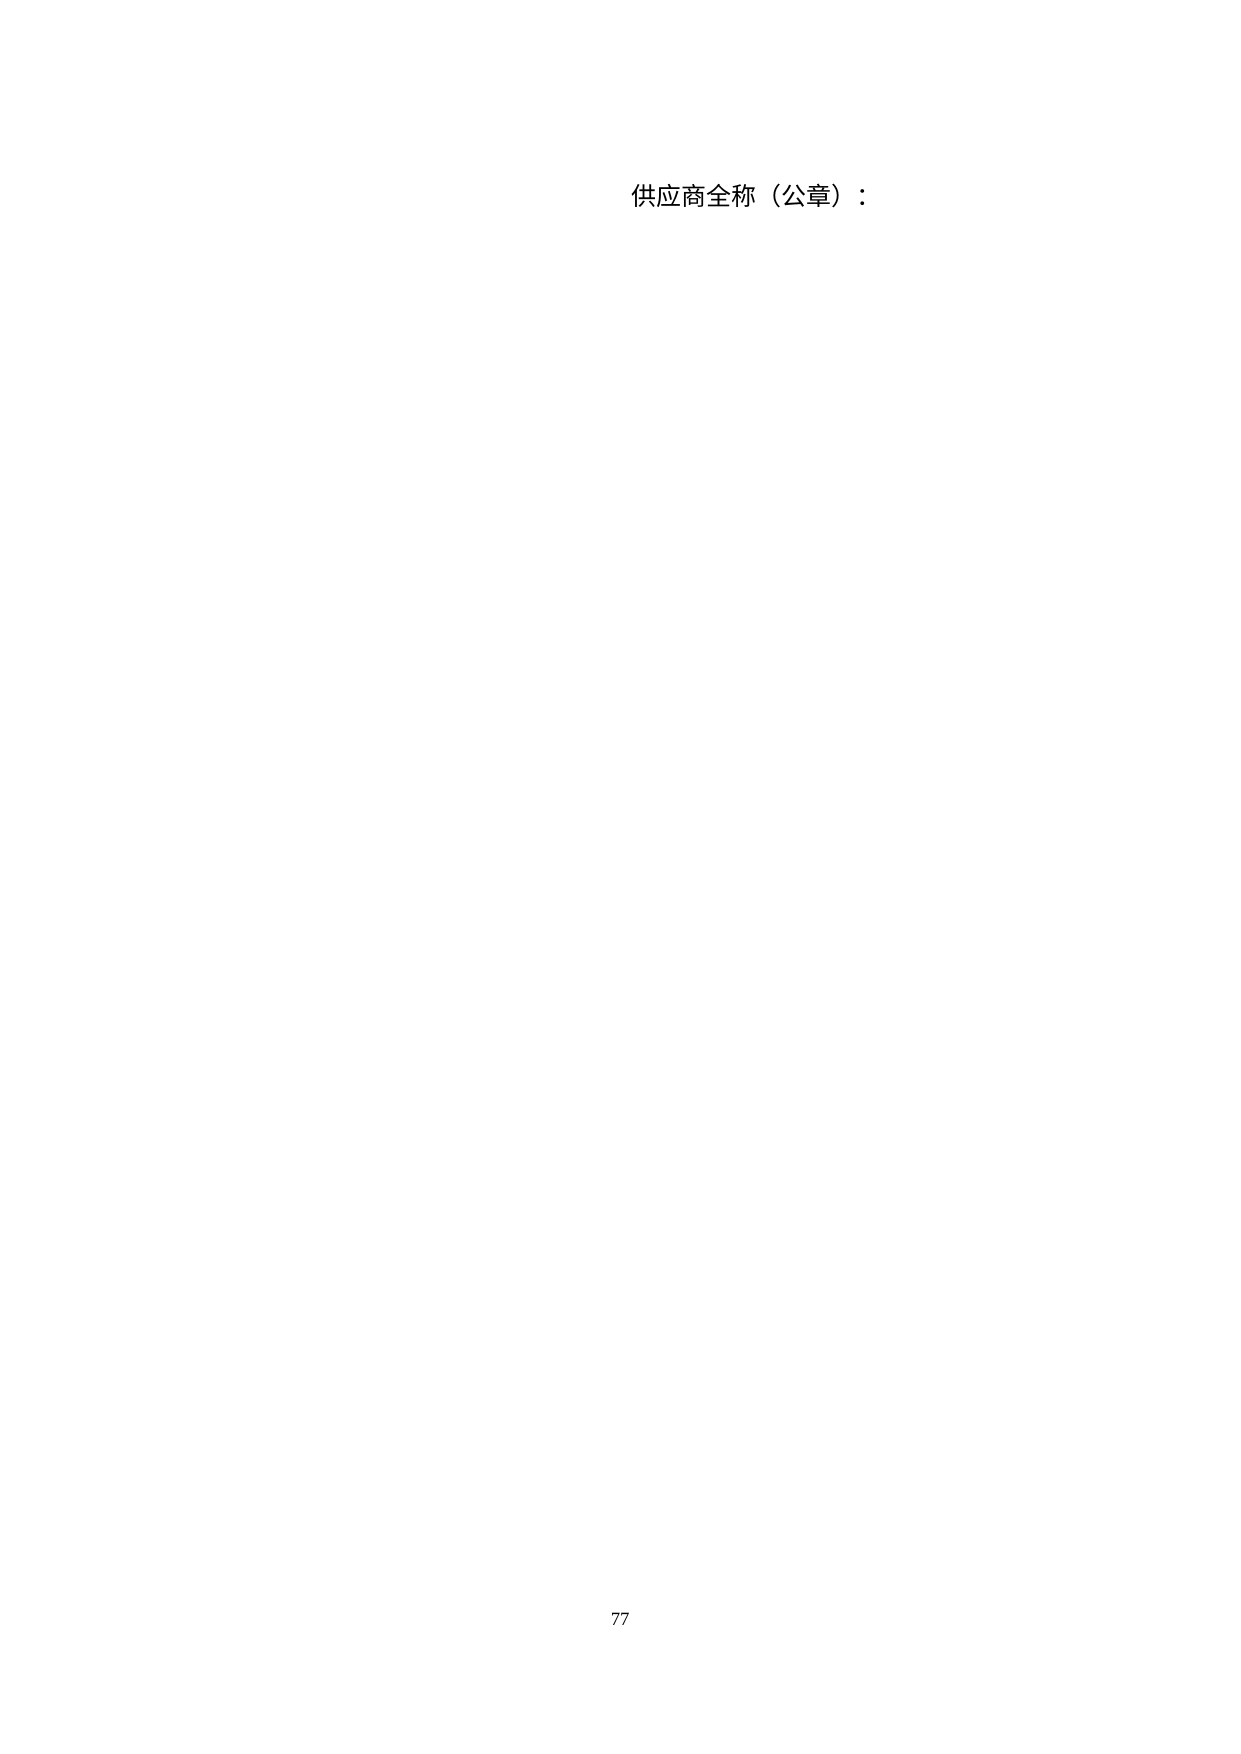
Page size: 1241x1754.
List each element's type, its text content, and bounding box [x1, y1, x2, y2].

text 供应商全称（公章）： [581, 162, 1053, 227]
